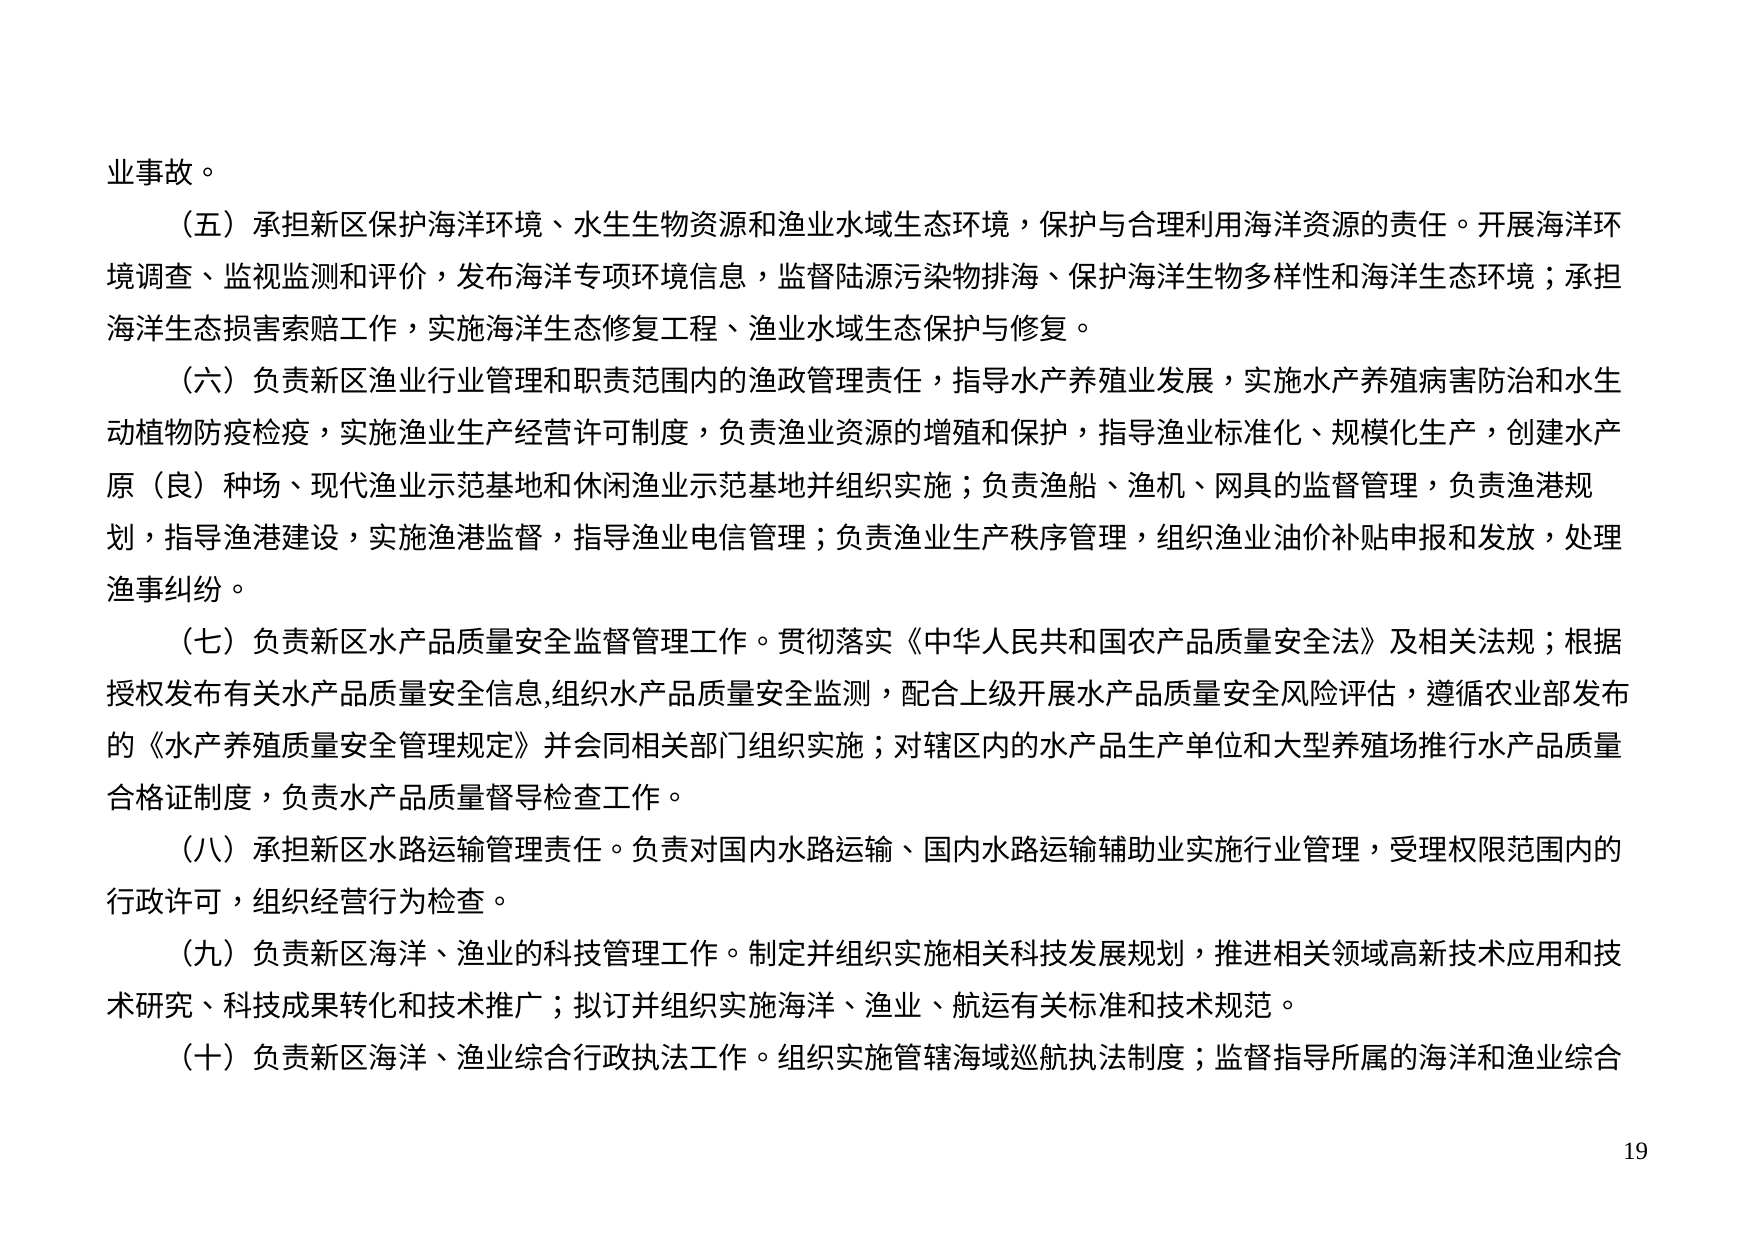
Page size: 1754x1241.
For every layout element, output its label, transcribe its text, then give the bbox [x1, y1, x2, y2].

text （七）负责新区水产品质量安全监督管理工作。贯彻落实《中华人民共和国农产品质量安全法》及相关法规；根据授权发布有关水产品质量安全信息,组织水产品质量安全监测，配合上级开展水产品质量安全风险评估，遵循农业部发布的《水产养殖质量安全管理规定》并会同相关部门组织实施；对辖区内的水产品生产单位和大型养殖场推行水产品质量合格证制度，负责水产品质量督导检查工作。 [106, 611, 1648, 819]
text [106, 142, 1648, 194]
text （九）负责新区海洋、渔业的科技管理工作。制定并组织实施相关科技发展规划，推进相关领域高新技术应用和技术研究、科技成果转化和技术推广；拟订并组织实施海洋、渔业、航运有关标准和技术规范。 [106, 923, 1648, 1027]
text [106, 1027, 1648, 1079]
text （六）负责新区渔业行业管理和职责范围内的渔政管理责任，指导水产养殖业发展，实施水产养殖病害防治和水生动植物防疫检疫，实施渔业生产经营许可制度，负责渔业资源的增殖和保护，指导渔业标准化、规模化生产，创建水产原（良）种场、现代渔业示范基地和休闲渔业示范基地并组织实施；负责渔船、渔机、网具的监督管理，负责渔港规划，指导渔港建设，实施渔港监督，指导渔业电信管理；负责渔业生产秩序管理，组织渔业油价补贴申报和发放，处理渔事纠纷。 [106, 350, 1648, 611]
text （五）承担新区保护海洋环境、水生生物资源和渔业水域生态环境，保护与合理利用海洋资源的责任。开展海洋环境调查、监视监测和评价，发布海洋专项环境信息，监督陆源污染物排海、保护海洋生物多样性和海洋生态环境；承担海洋生态损害索赔工作，实施海洋生态修复工程、渔业水域生态保护与修复。 [106, 194, 1648, 350]
text （八）承担新区水路运输管理责任。负责对国内水路运输、国内水路运输辅助业实施行业管理，受理权限范围内的行政许可，组织经营行为检查。 [106, 819, 1648, 923]
